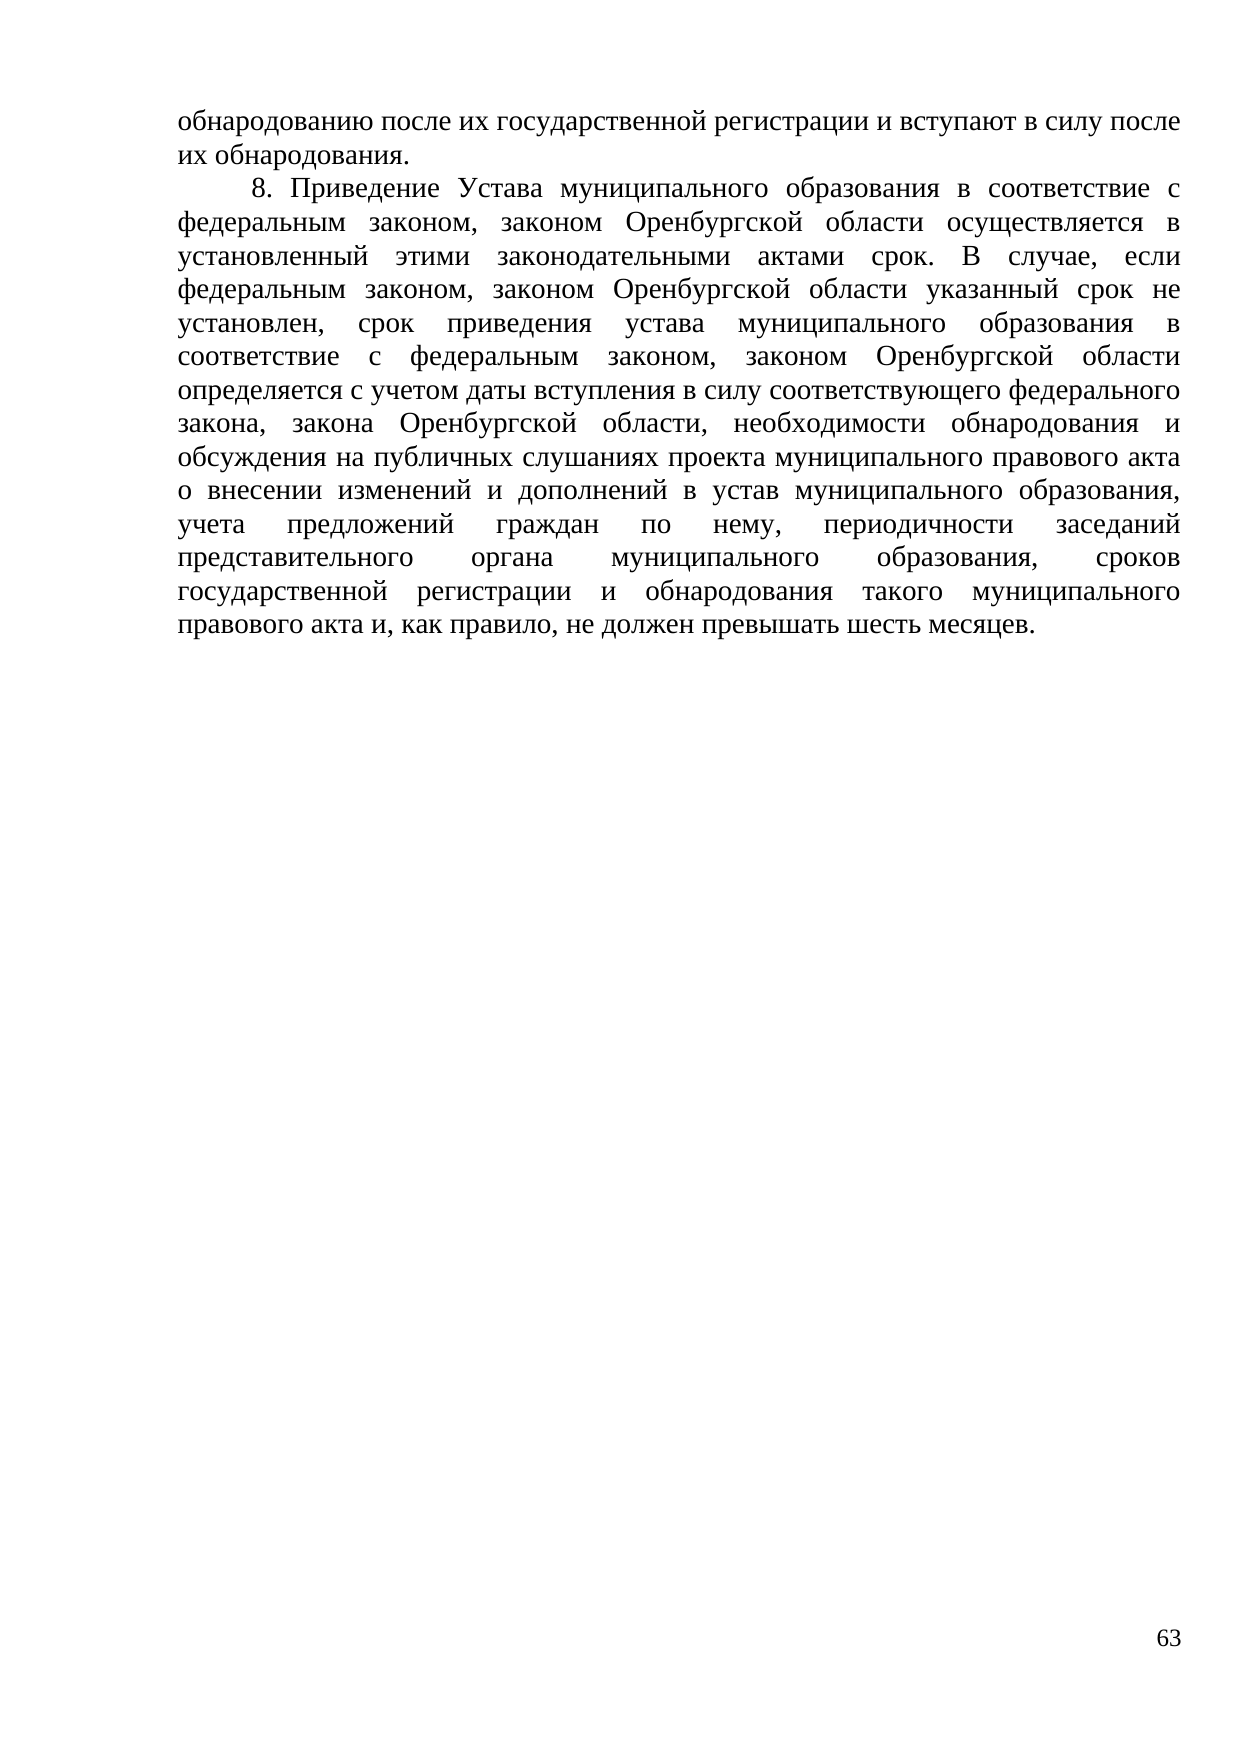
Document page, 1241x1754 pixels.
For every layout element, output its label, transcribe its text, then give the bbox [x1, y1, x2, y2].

text 8. Приведение Устава муниципального образования в соответствие с федеральным законом, законом Оренбургской области осуществляется в установленный этими законодательными актами срок. В случае, если федеральным законом, законом Оренбургской области указанный срок не установлен, срок приведения устава муниципального образования в соответствие с федеральным законом, законом Оренбургской области определяется с учетом даты вступления в силу соответствующего федерального закона, закона Оренбургской области, необходимости обнародования и обсуждения на публичных слушаниях проекта муниципального правового акта о внесении изменений и дополнений в устав муниципального образования, учета предложений граждан по нему, периодичности заседаний представительного органа муниципального образования, сроков государственной регистрации и обнародования такого муниципального правового акта и, как правило, не должен превышать шесть месяцев. [177, 171, 1181, 640]
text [177, 103, 1181, 171]
